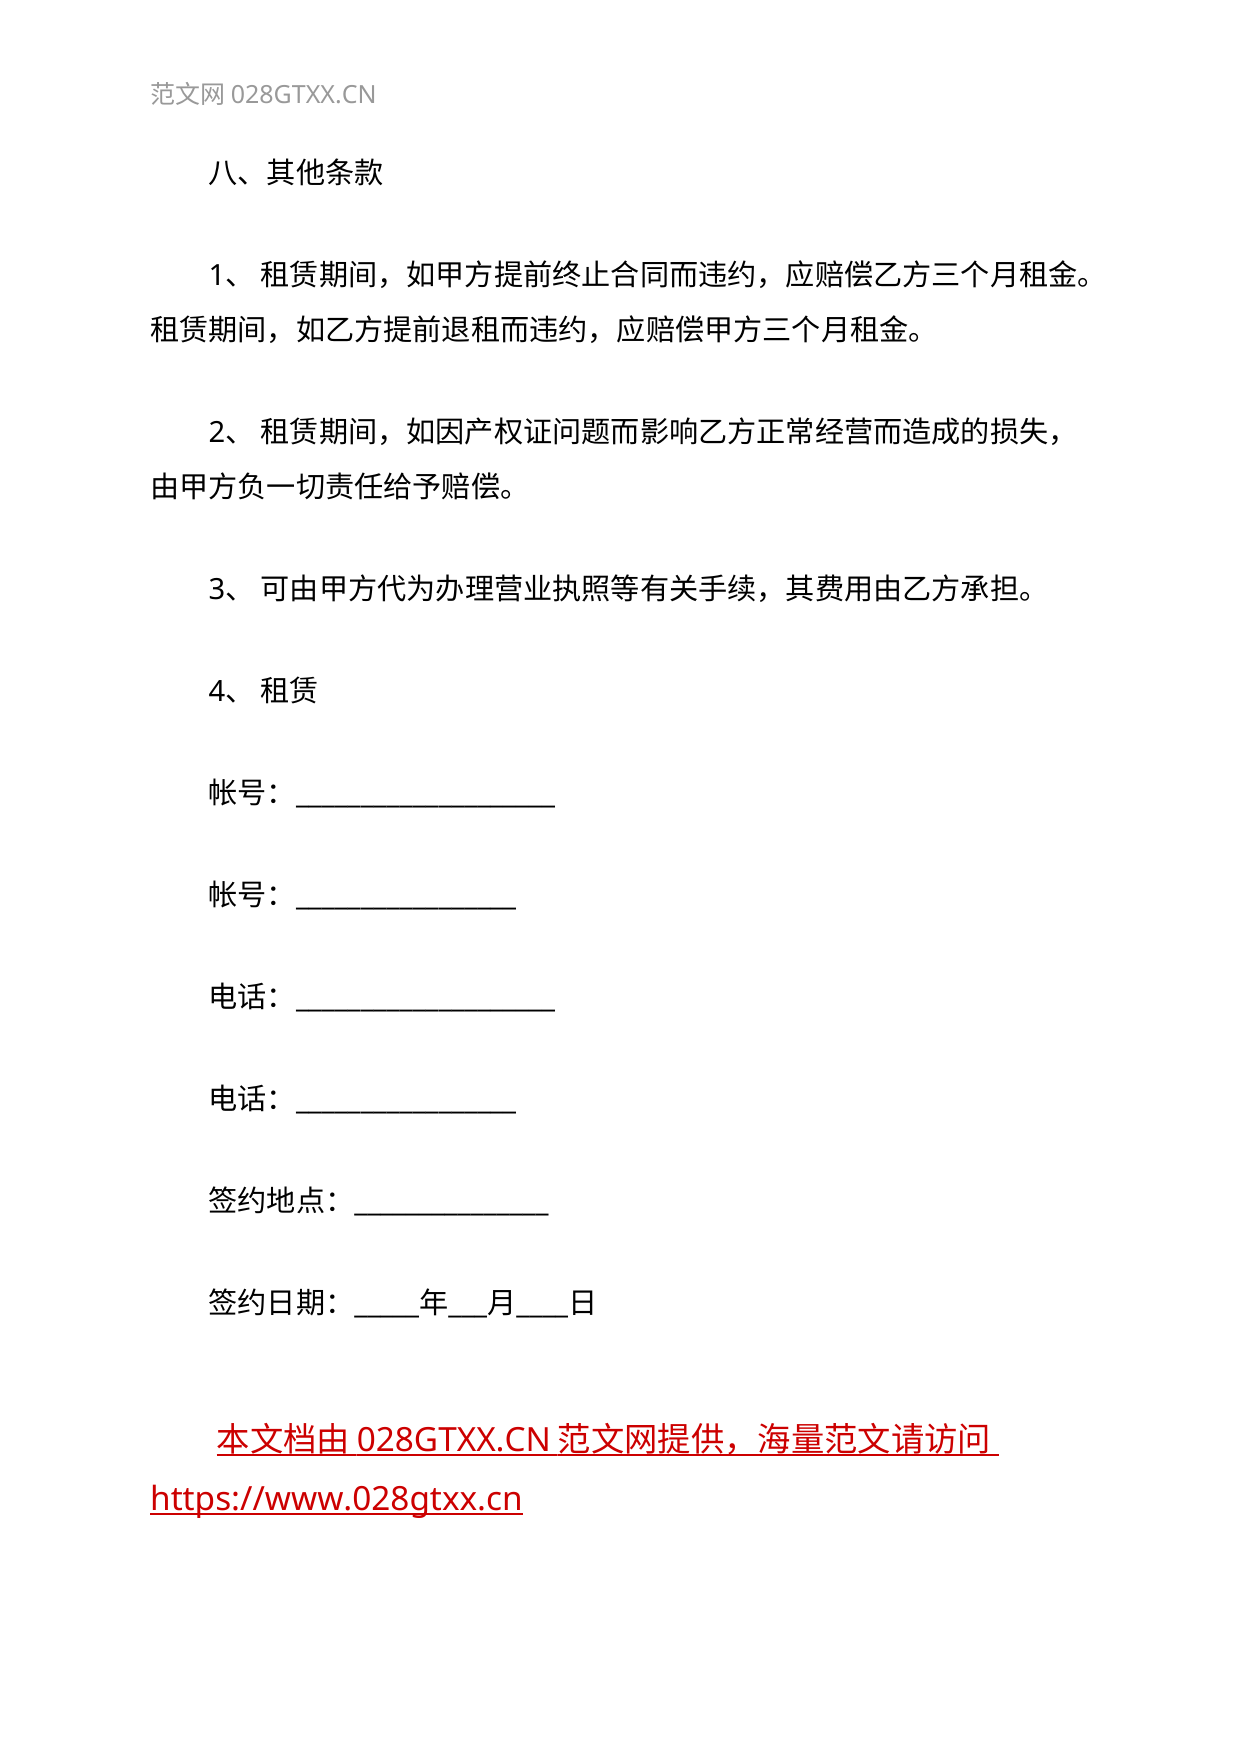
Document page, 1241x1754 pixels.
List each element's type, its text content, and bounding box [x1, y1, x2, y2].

text 电话：____________________ [150, 973, 1090, 1016]
text 签约地点：_______________ [150, 1177, 1090, 1219]
text 1、 租赁期间，如甲方提前终止合同而违约，应赔偿乙方三个月租金。租赁期间，如乙方提前退租而违约，应赔偿甲方三个月租金。 [150, 252, 1090, 349]
text 帐号：_________________ [150, 871, 1090, 914]
text 本文档由028GTXX.CN范文网提供，海量范文请访问 https://www.028gtxx.cn [150, 1412, 1090, 1520]
text 电话：_________________ [150, 1075, 1090, 1118]
text 八、其他条款 [150, 150, 1090, 192]
text 签约日期：_____年___月____日 [150, 1279, 1090, 1322]
text 帐号：____________________ [150, 769, 1090, 812]
text 2、 租赁期间，如因产权证问题而影响乙方正常经营而造成的损失，由甲方负一切责任给予赔偿。 [150, 408, 1090, 506]
text 4、 租赁 [150, 667, 1090, 710]
text 3、 可由甲方代为办理营业执照等有关手续，其费用由乙方承担。 [150, 565, 1090, 608]
